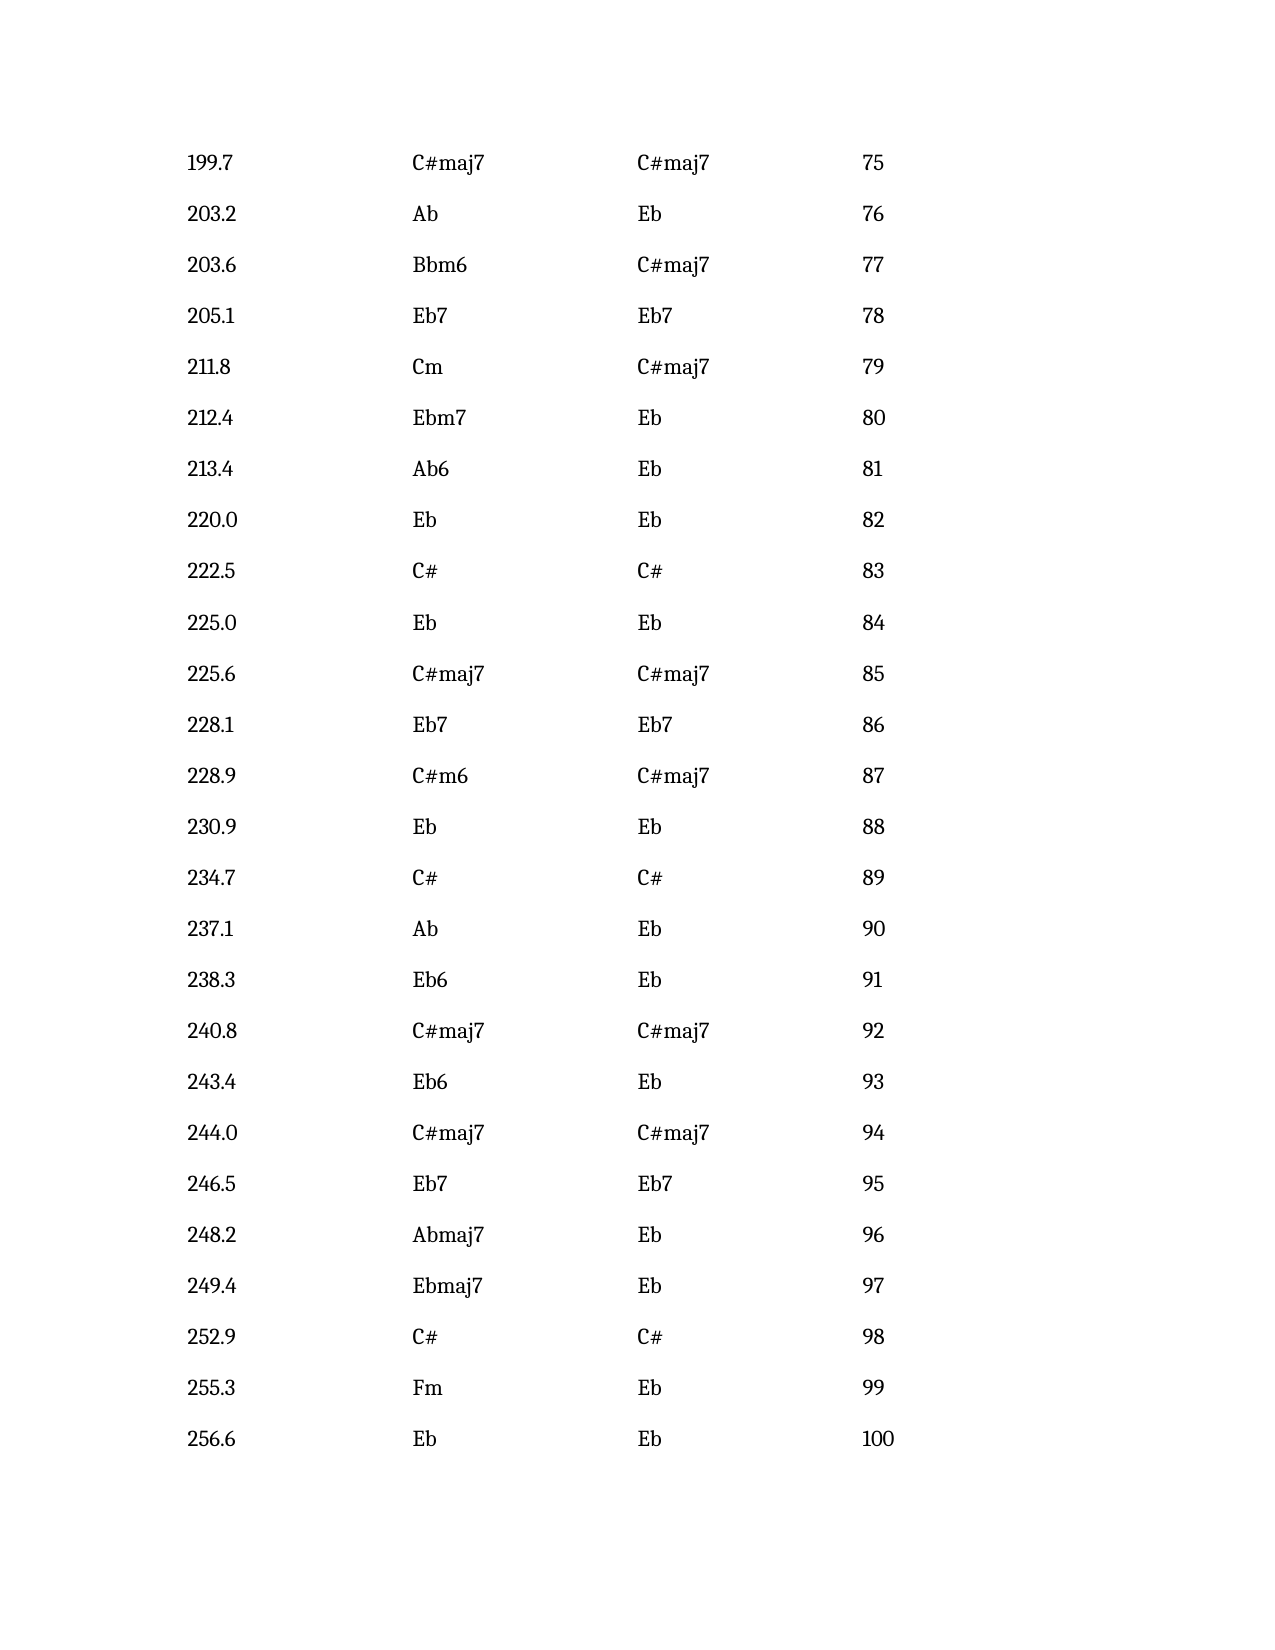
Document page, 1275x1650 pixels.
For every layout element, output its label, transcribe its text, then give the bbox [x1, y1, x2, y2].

table_cell C# [626, 865, 851, 916]
table_cell Eb [626, 814, 851, 864]
table_cell Eb [626, 1273, 851, 1324]
table_cell 87 [851, 763, 1076, 813]
table_cell 255.3 [176, 1375, 401, 1426]
table_cell 90 [851, 916, 1076, 967]
table_cell 92 [851, 1018, 1076, 1069]
table_cell Eb [626, 405, 851, 456]
table_cell Eb [626, 609, 851, 660]
table_cell 94 [851, 1120, 1076, 1171]
table_cell 100 [851, 1426, 1076, 1477]
table_cell C# [626, 558, 851, 609]
table_cell C#maj7 [626, 763, 851, 813]
table_cell 83 [851, 558, 1076, 609]
table_cell Eb7 [626, 711, 851, 762]
table_cell Eb [626, 1069, 851, 1120]
table_cell 75 [851, 150, 1076, 201]
table_cell 199.7 [176, 150, 401, 201]
table_cell C# [626, 1324, 851, 1375]
table_cell Eb [626, 1426, 851, 1477]
table_cell 96 [851, 1222, 1076, 1273]
table_cell 213.4 [176, 456, 401, 507]
table_cell Eb7 [401, 1171, 626, 1222]
table_cell 80 [851, 405, 1076, 456]
table_cell Eb7 [626, 1171, 851, 1222]
table_cell 220.0 [176, 507, 401, 558]
table_cell 203.6 [176, 252, 401, 303]
table_cell 78 [851, 303, 1076, 354]
table_cell Eb7 [626, 303, 851, 354]
table_cell Ab6 [401, 456, 626, 507]
table_cell Eb [626, 456, 851, 507]
table_cell 228.9 [176, 763, 401, 813]
table_cell C#maj7 [626, 1018, 851, 1069]
table_cell 230.9 [176, 814, 401, 864]
table_cell 211.8 [176, 354, 401, 405]
table_cell Eb [401, 1426, 626, 1477]
table_cell 249.4 [176, 1273, 401, 1324]
table_cell 225.0 [176, 609, 401, 660]
table_cell 89 [851, 865, 1076, 916]
table_cell C#maj7 [401, 1120, 626, 1171]
table_cell 93 [851, 1069, 1076, 1120]
table_cell 205.1 [176, 303, 401, 354]
table_cell Ab [401, 916, 626, 967]
table_cell C#maj7 [401, 660, 626, 711]
table_cell Fm [401, 1375, 626, 1426]
table_cell 256.6 [176, 1426, 401, 1477]
table_cell 248.2 [176, 1222, 401, 1273]
table_cell C# [401, 558, 626, 609]
table_cell 97 [851, 1273, 1076, 1324]
table_cell 225.6 [176, 660, 401, 711]
table_cell 79 [851, 354, 1076, 405]
table_cell 91 [851, 967, 1076, 1018]
table_cell C# [401, 1324, 626, 1375]
table_cell Ebm7 [401, 405, 626, 456]
table_cell 203.2 [176, 201, 401, 252]
table_cell Eb [626, 916, 851, 967]
table_cell C#maj7 [626, 354, 851, 405]
table_cell C# [401, 865, 626, 916]
table_cell Cm [401, 354, 626, 405]
table_cell 85 [851, 660, 1076, 711]
table_cell 86 [851, 711, 1076, 762]
table_cell 212.4 [176, 405, 401, 456]
table_cell 238.3 [176, 967, 401, 1018]
table_cell 246.5 [176, 1171, 401, 1222]
table_cell 240.8 [176, 1018, 401, 1069]
table_cell Eb [401, 609, 626, 660]
table_cell 81 [851, 456, 1076, 507]
table_cell Eb6 [401, 967, 626, 1018]
table_cell Ebmaj7 [401, 1273, 626, 1324]
table_cell 222.5 [176, 558, 401, 609]
table_cell Eb [401, 814, 626, 864]
table_cell Abmaj7 [401, 1222, 626, 1273]
table_cell Eb [626, 201, 851, 252]
table_cell 82 [851, 507, 1076, 558]
table_cell 99 [851, 1375, 1076, 1426]
table_cell Eb [626, 507, 851, 558]
table_cell 252.9 [176, 1324, 401, 1375]
table_cell 77 [851, 252, 1076, 303]
table_cell C#maj7 [626, 150, 851, 201]
table_cell 228.1 [176, 711, 401, 762]
table_cell Eb [401, 507, 626, 558]
table_cell Eb [626, 967, 851, 1018]
table_cell Bbm6 [401, 252, 626, 303]
table_cell 237.1 [176, 916, 401, 967]
table_cell 84 [851, 609, 1076, 660]
table_cell C#m6 [401, 763, 626, 813]
table_cell Eb [626, 1222, 851, 1273]
table_cell C#maj7 [401, 1018, 626, 1069]
table_cell Eb7 [401, 303, 626, 354]
table_cell 95 [851, 1171, 1076, 1222]
table_cell 98 [851, 1324, 1076, 1375]
table_cell 76 [851, 201, 1076, 252]
table_cell 234.7 [176, 865, 401, 916]
table_cell 88 [851, 814, 1076, 864]
table_cell 244.0 [176, 1120, 401, 1171]
table_cell C#maj7 [626, 252, 851, 303]
table_cell Eb7 [401, 711, 626, 762]
table_cell Eb [626, 1375, 851, 1426]
table_cell 243.4 [176, 1069, 401, 1120]
table_cell C#maj7 [401, 150, 626, 201]
table_cell Ab [401, 201, 626, 252]
table_cell Eb6 [401, 1069, 626, 1120]
table_cell C#maj7 [626, 1120, 851, 1171]
table_cell C#maj7 [626, 660, 851, 711]
